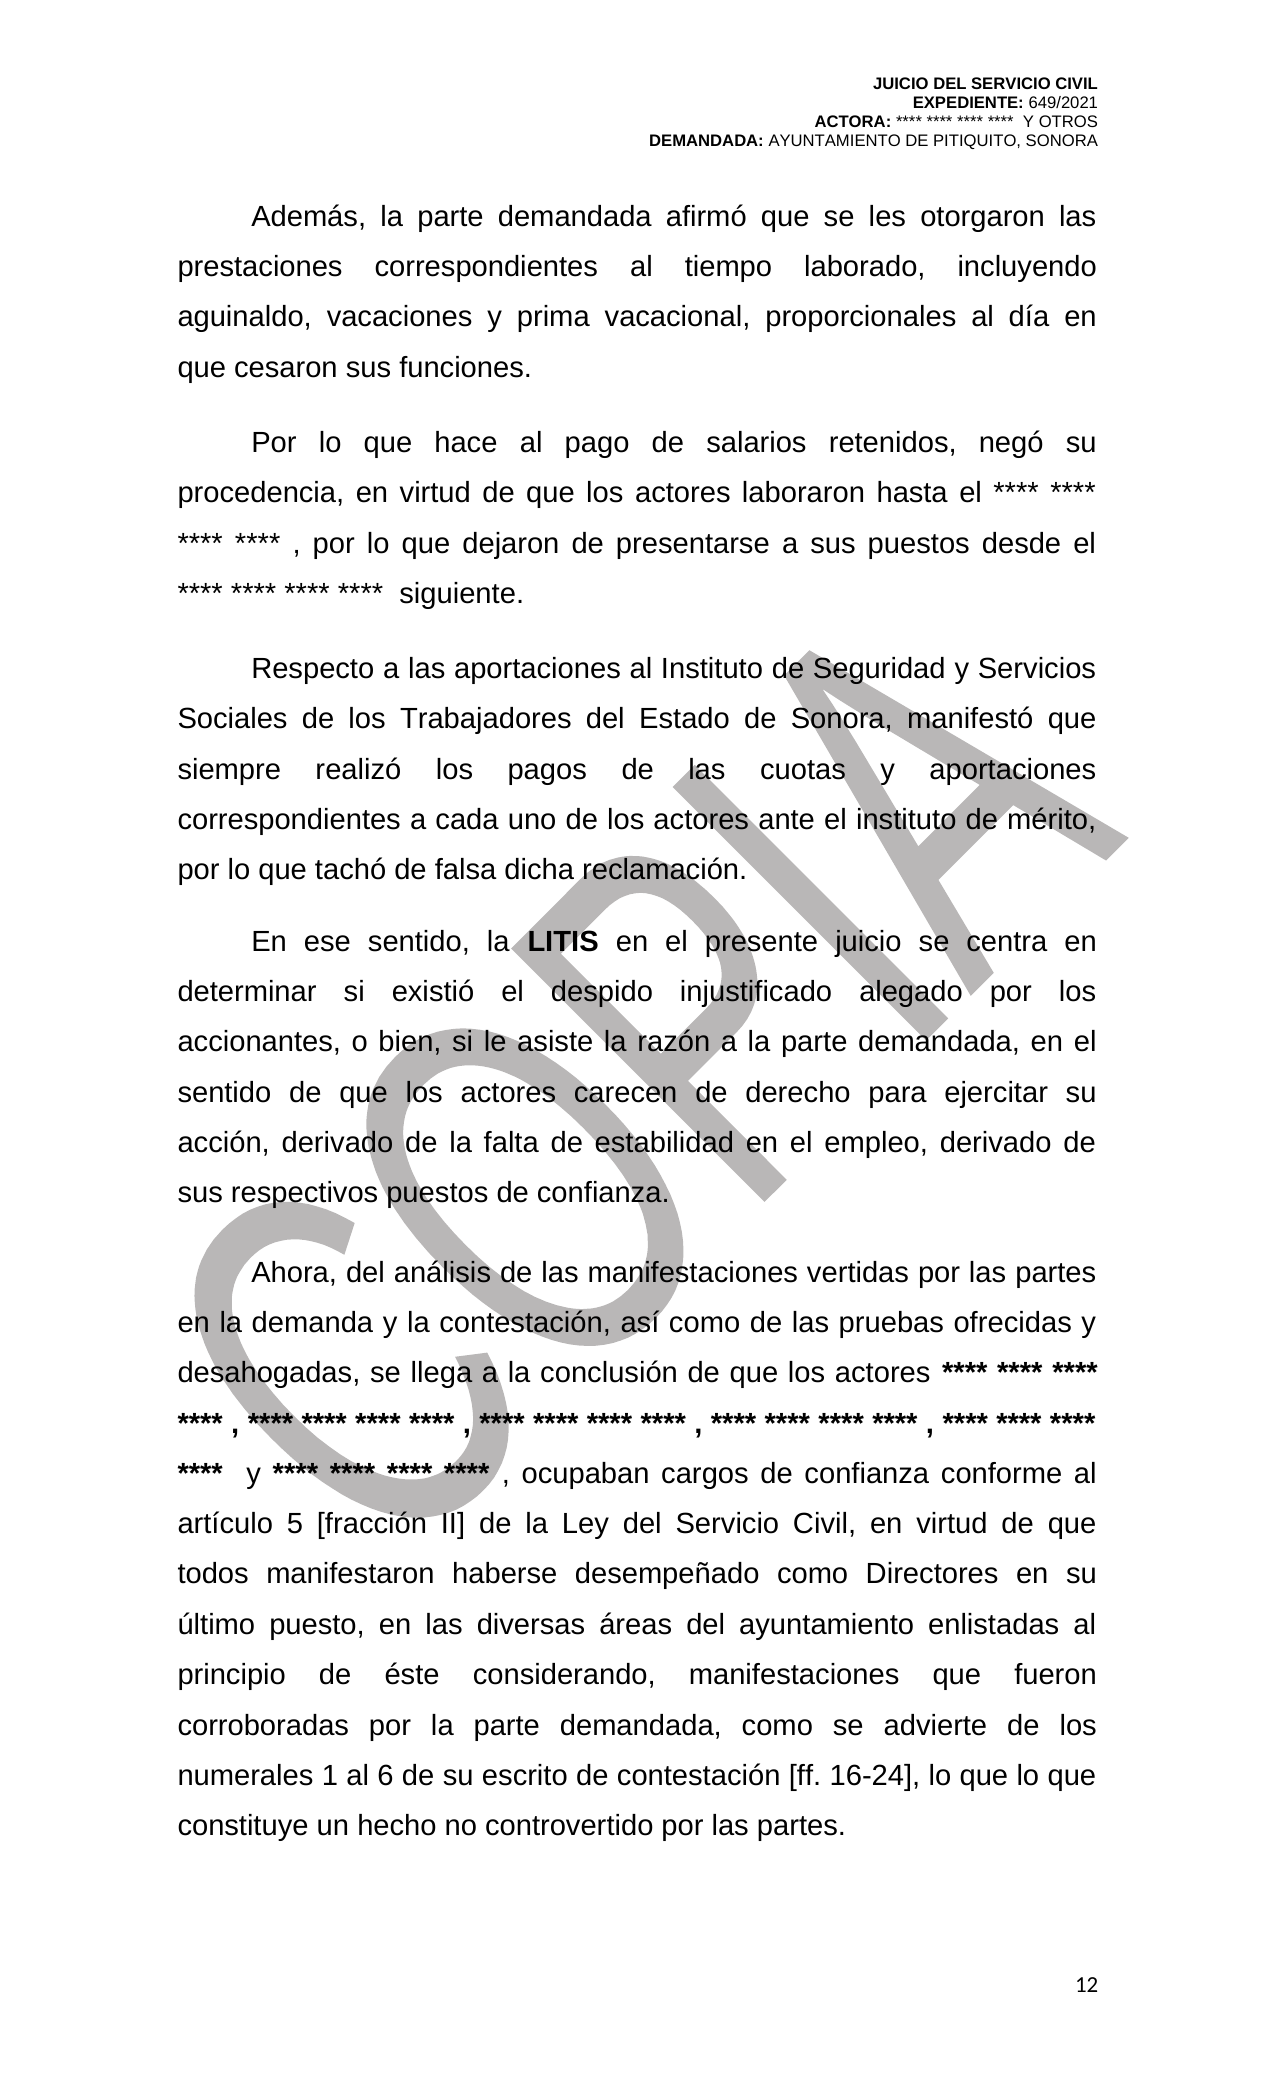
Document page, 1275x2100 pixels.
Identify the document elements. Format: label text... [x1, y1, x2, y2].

text En ese sentido, la LITIS en el presente juicio se centra en determinar si existió el despido injustificado alegado por los accionantes, o bien, si le asiste la razón a la parte demandada, en el sentido de que los actores carecen de derecho para ejercitar su acción, derivado de la falta de estabilidad en el empleo, derivado de sus respectivos puestos de confianza. [177, 924, 1098, 1209]
text Ahora, del análisis de las manifestaciones vertidas por las partes en la demanda y la contestación, así como de las pruebas ofrecidas y desahogadas, se llega a la conclusión de que los actores **** **** **** **** , **** **** **** **** , **** **** **** **** , **** **** **** **** , **** **** **** **** y **** **** **** **** , ocupaban cargos de confianza conforme al artículo 5 [fracción II] de la Ley del Servicio Civil, en virtud de que todos manifestaron haberse desempeñado como Directores en su último puesto, en las diversas áreas del ayuntamiento enlistadas al principio de éste considerando, manifestaciones que fueron corroboradas por la parte demandada, como se advierte de los numerales 1 al 6 de su escrito de contestación [ff. 16-24], lo que lo que constituye un hecho no controvertido por las partes. [177, 1255, 1098, 1842]
text Además, la parte demandada afirmó que se les otorgaron las prestaciones correspondientes al tiempo laborado, incluyendo aguinaldo, vacaciones y prima vacacional, proporcionales al día en que cesaron sus funciones. [177, 199, 1098, 383]
text Respecto a las aportaciones al Instituto de Seguridad y Servicios Sociales de los Trabajadores del Estado de Sonora, manifestó que siempre realizó los pagos de las cuotas y aportaciones correspondientes a cada uno de los actores ante el instituto de mérito, por lo que tachó de falsa dicha reclamación. [177, 651, 1098, 886]
text Por lo que hace al pago de salarios retenidos, negó su procedencia, en virtud de que los actores laboraron hasta el **** **** **** **** , por lo que dejaron de presentarse a sus puestos desde el **** **** **** **** siguiente. [177, 425, 1098, 609]
